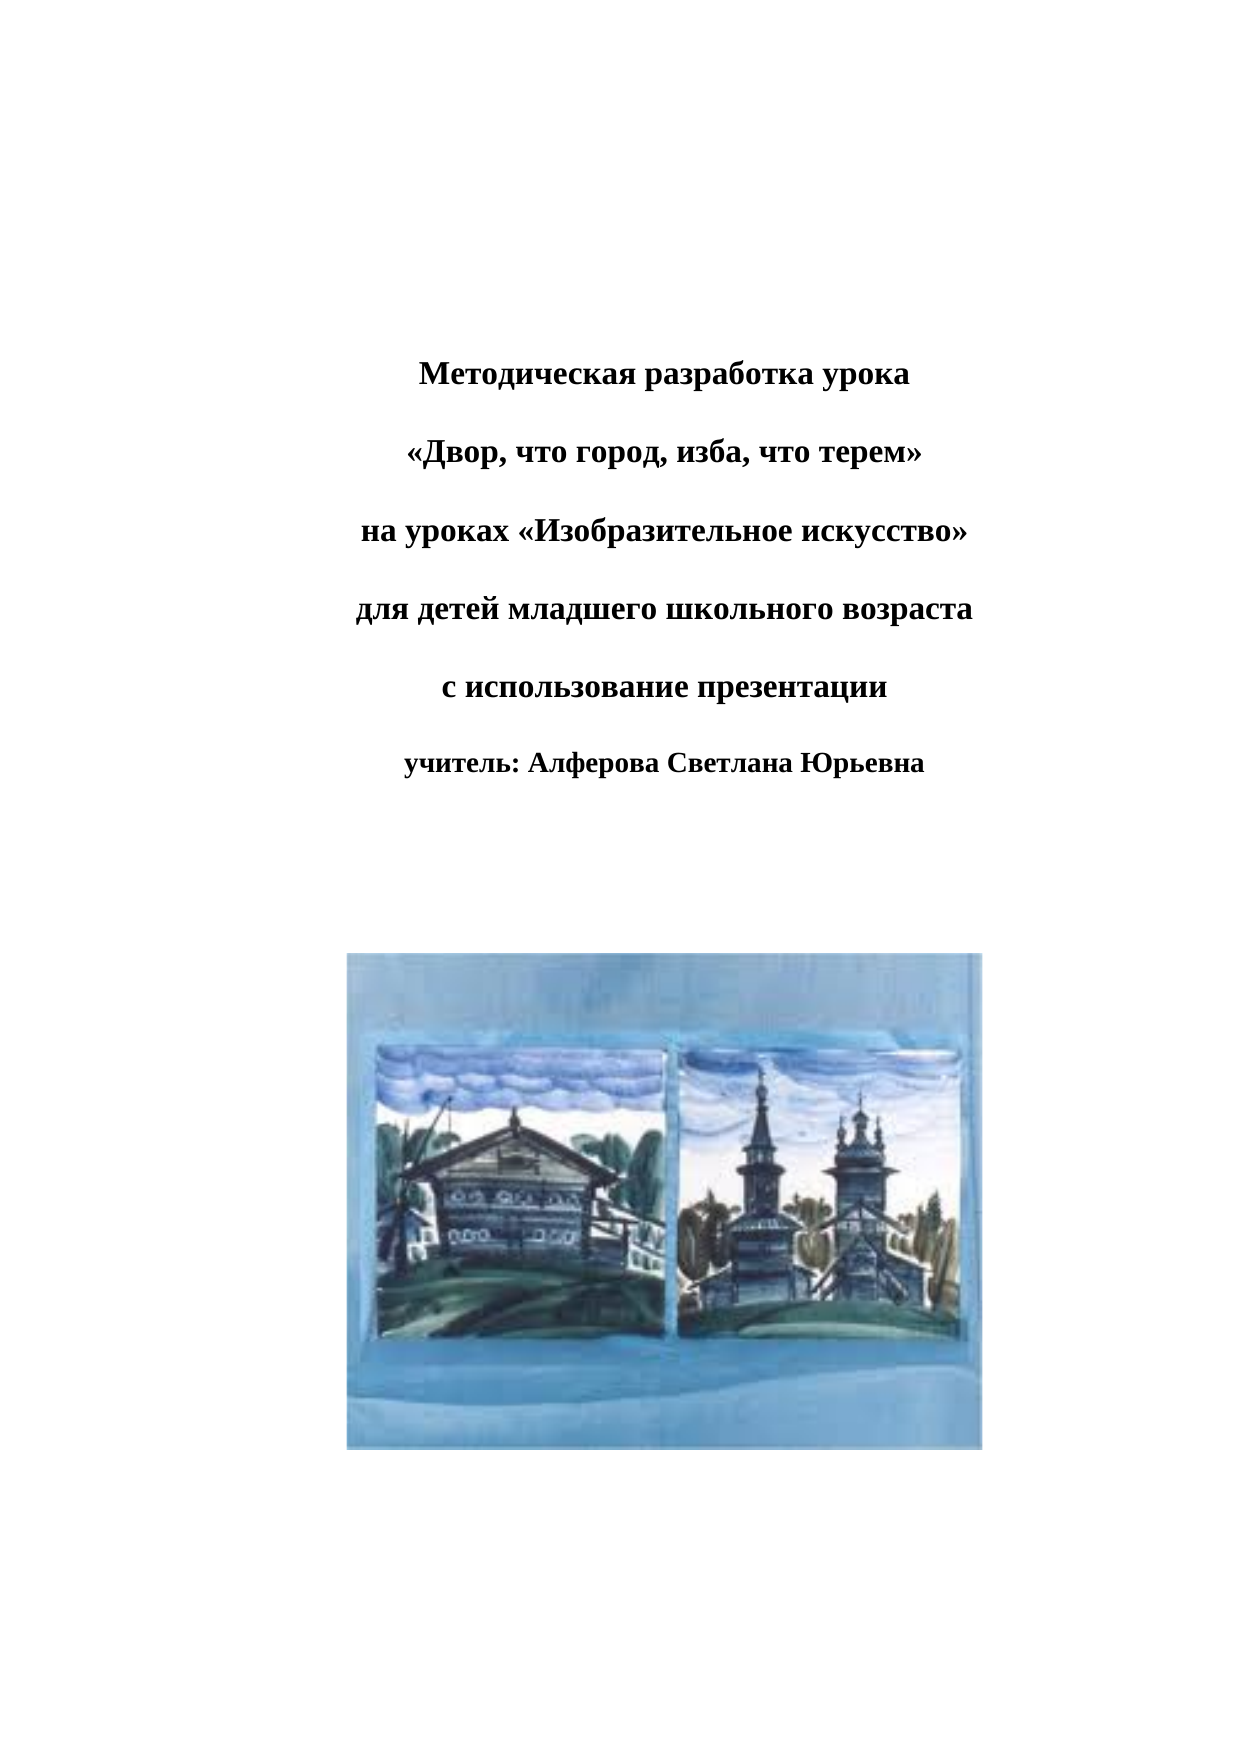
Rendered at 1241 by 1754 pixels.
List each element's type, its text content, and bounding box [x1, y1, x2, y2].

text для детей младшего школьного возраста [177, 588, 1152, 626]
text «Двор, что город, изба, что терем» [177, 431, 1152, 470]
picture [346, 953, 983, 1450]
text Методическая разработка урока [177, 353, 1152, 391]
text учитель: Алферова Светлана Юрьевна [177, 745, 1152, 778]
text с использование презентации [177, 666, 1152, 705]
text на уроках «Изобразительное искусство» [177, 510, 1152, 548]
